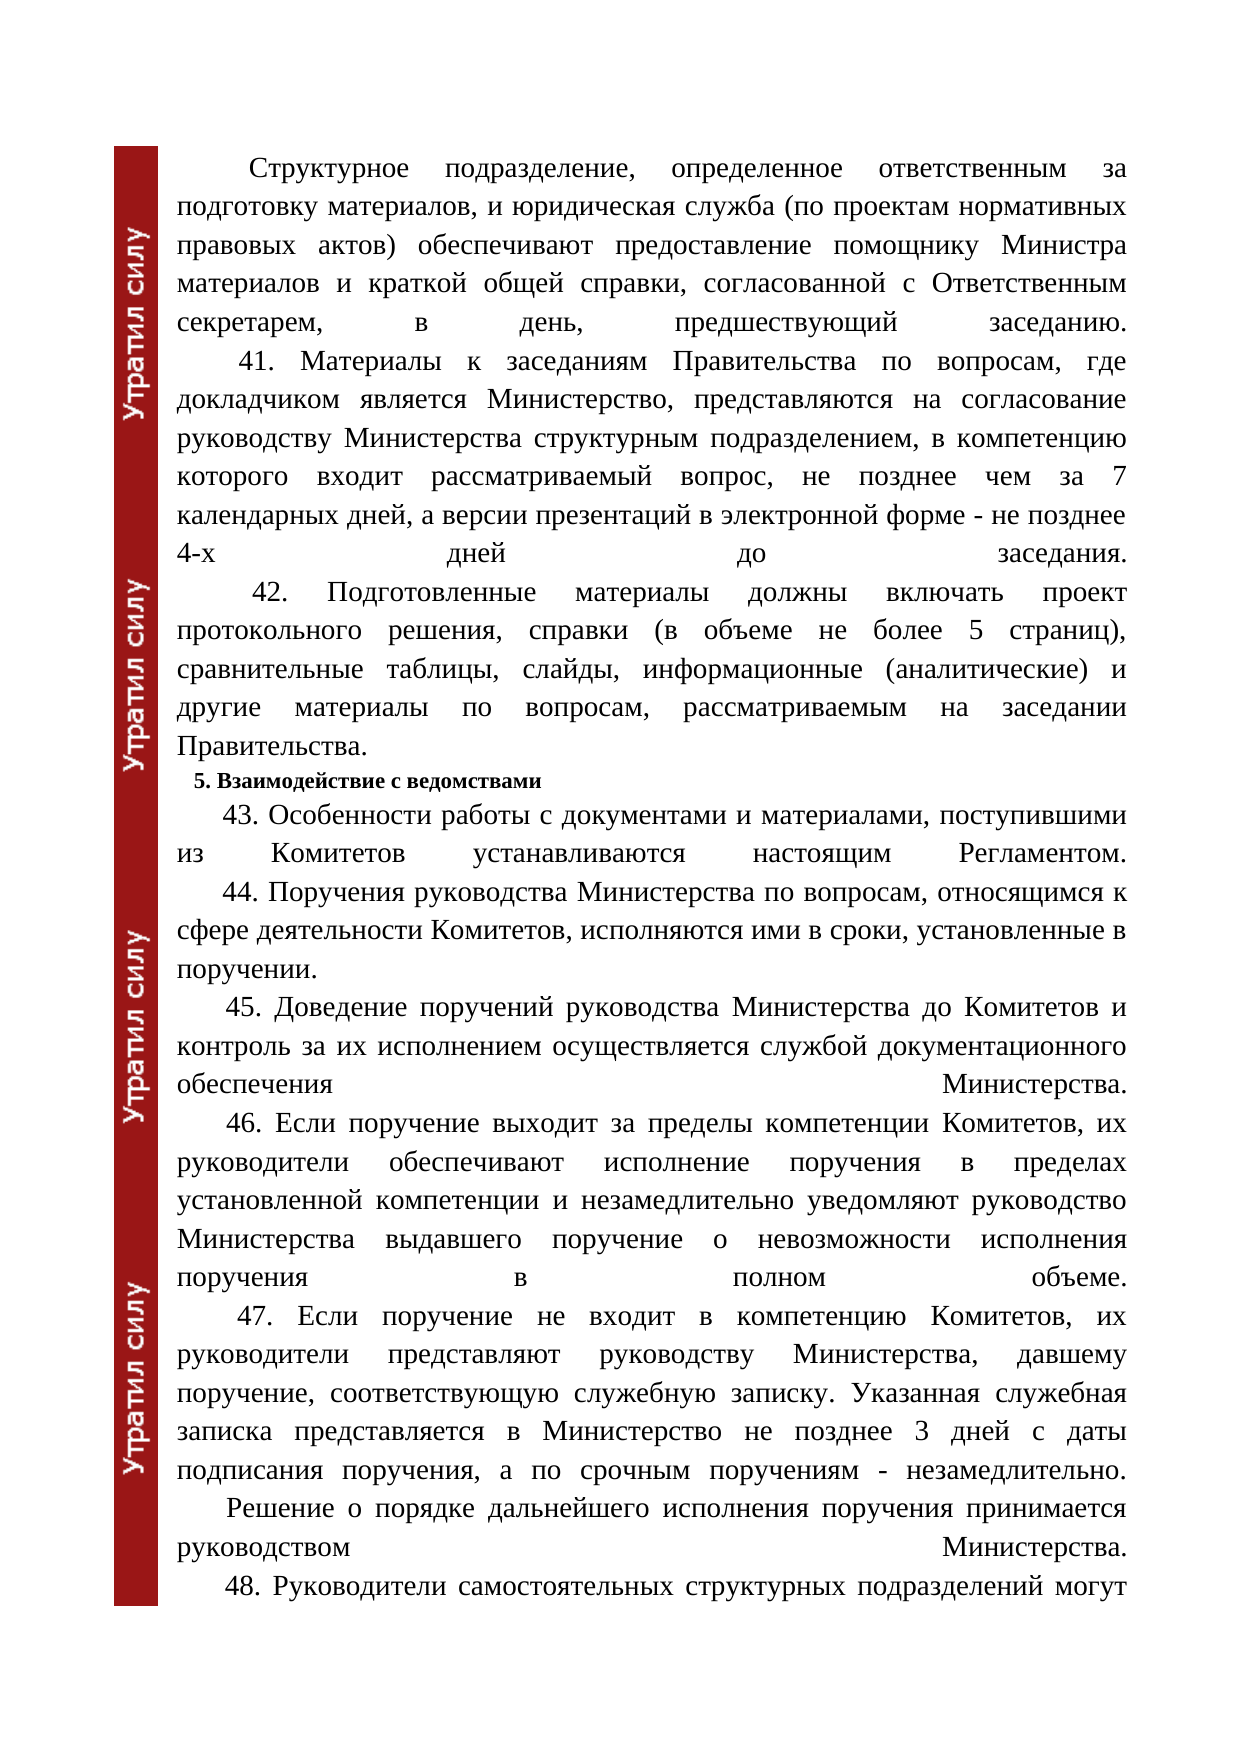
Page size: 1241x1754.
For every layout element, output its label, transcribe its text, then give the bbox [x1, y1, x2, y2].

picture [114, 762, 158, 767]
picture [114, 146, 158, 150]
text 5. Взаимодействие с ведомствами [112, 767, 1128, 793]
picture [114, 793, 158, 797]
picture [114, 1601, 158, 1606]
